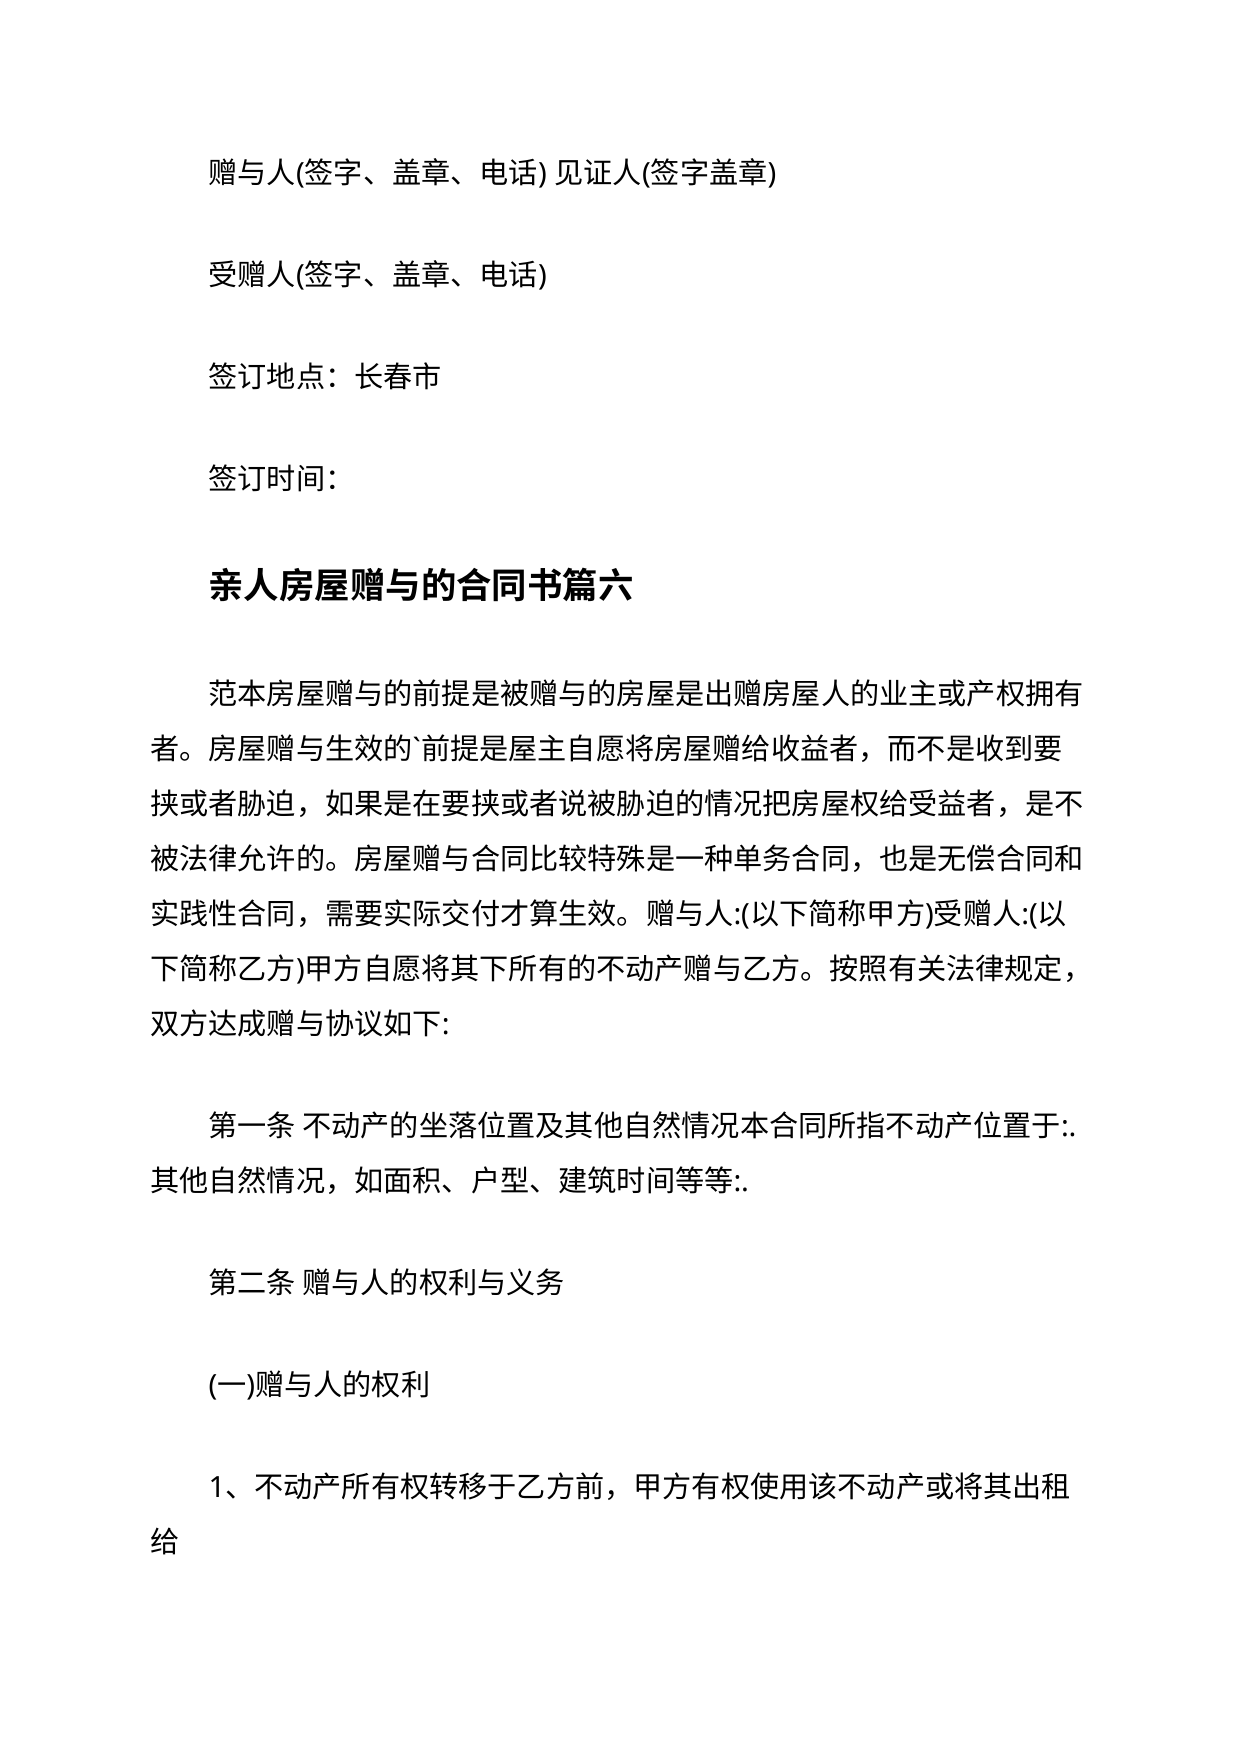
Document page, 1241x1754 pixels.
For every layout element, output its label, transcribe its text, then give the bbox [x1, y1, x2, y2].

text (一)赠与人的权利 [150, 1361, 1090, 1404]
text 签订时间： [150, 456, 1090, 498]
text 亲人房屋赠与的合同书篇六 [150, 557, 1090, 609]
text 受赠人(签字、盖章、电话) [150, 252, 1090, 294]
text 签订地点：长春市 [150, 354, 1090, 396]
text 第一条 不动产的坐落位置及其他自然情况本合同所指不动产位置于:.其他自然情况，如面积、户型、建筑时间等等:. [150, 1103, 1090, 1200]
text 第二条 赠与人的权利与义务 [150, 1259, 1090, 1302]
text 赠与人(签字、盖章、电话) 见证人(签字盖章) [150, 150, 1090, 192]
text 1、不动产所有权转移于乙方前，甲方有权使用该不动产或将其出租给 [150, 1463, 1090, 1561]
text 范本房屋赠与的前提是被赠与的房屋是出赠房屋人的业主或产权拥有者。房屋赠与生效的`前提是屋主自愿将房屋赠给收益者，而不是收到要挟或者胁迫，如果是在要挟或者说被胁迫的情况把房屋权给受益者，是不被法律允许的。房屋赠与合同比较特殊是一种单务合同，也是无偿合同和实践性合同，需要实际交付才算生效。赠与人:(以下简称甲方)受赠人:(以下简称乙方)甲方自愿将其下所有的不动产赠与乙方。按照有关法律规定，双方达成赠与协议如下: [150, 671, 1090, 1043]
